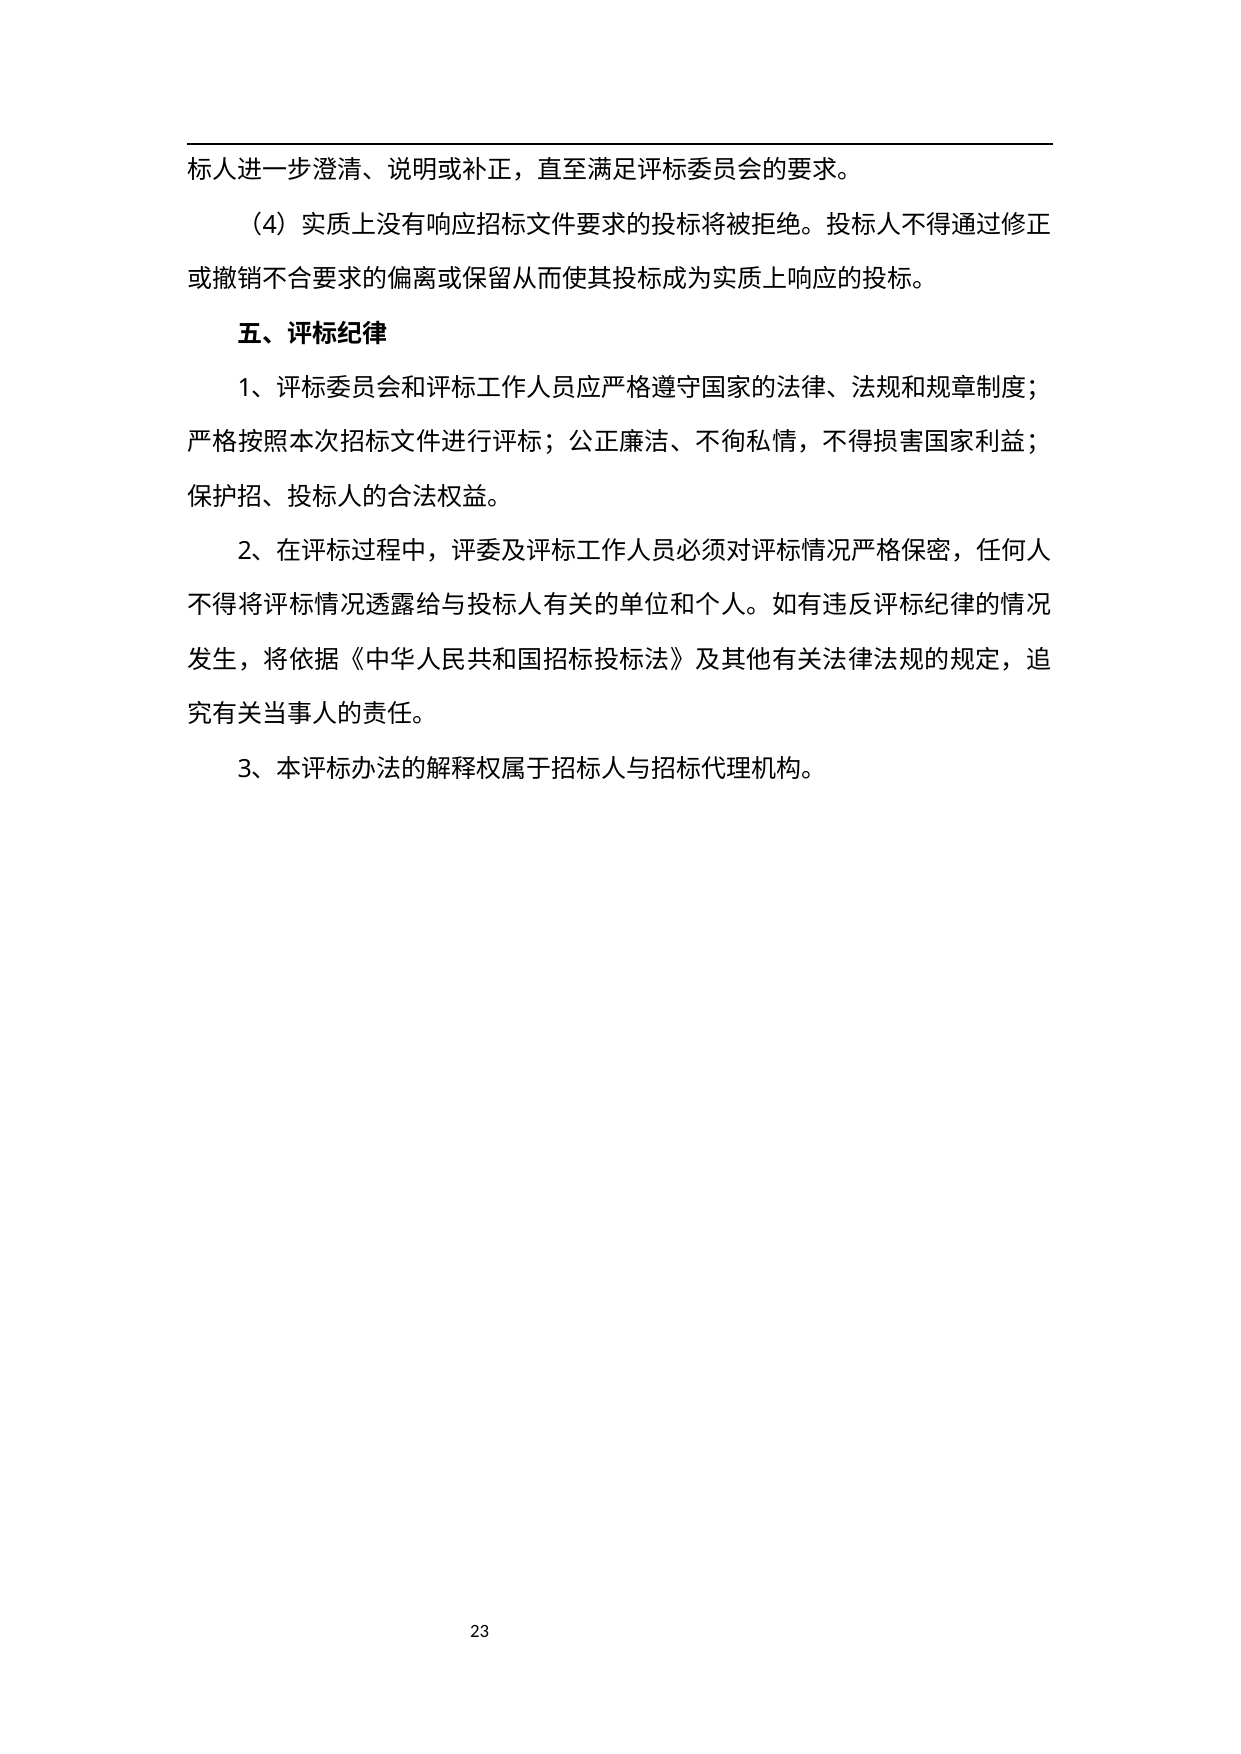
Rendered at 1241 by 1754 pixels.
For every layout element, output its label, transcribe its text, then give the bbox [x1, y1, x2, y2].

text 1、评标委员会和评标工作人员应严格遵守国家的法律、法规和规章制度；严格按照本次招标文件进行评标；公正廉洁、不徇私情，不得损害国家利益；保护招、投标人的合法权益。 [187, 367, 1053, 512]
text 3、本评标办法的解释权属于招标人与招标代理机构。 [187, 748, 1053, 784]
text （4）实质上没有响应招标文件要求的投标将被拒绝。投标人不得通过修正或撤销不合要求的偏离或保留从而使其投标成为实质上响应的投标。 [187, 204, 1053, 295]
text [187, 150, 1053, 186]
text 2、在评标过程中，评委及评标工作人员必须对评标情况严格保密，任何人不得将评标情况透露给与投标人有关的单位和个人。如有违反评标纪律的情况发生，将依据《中华人民共和国招标投标法》及其他有关法律法规的规定，追究有关当事人的责任。 [187, 531, 1053, 730]
text 五、评标纪律 [187, 313, 1053, 349]
